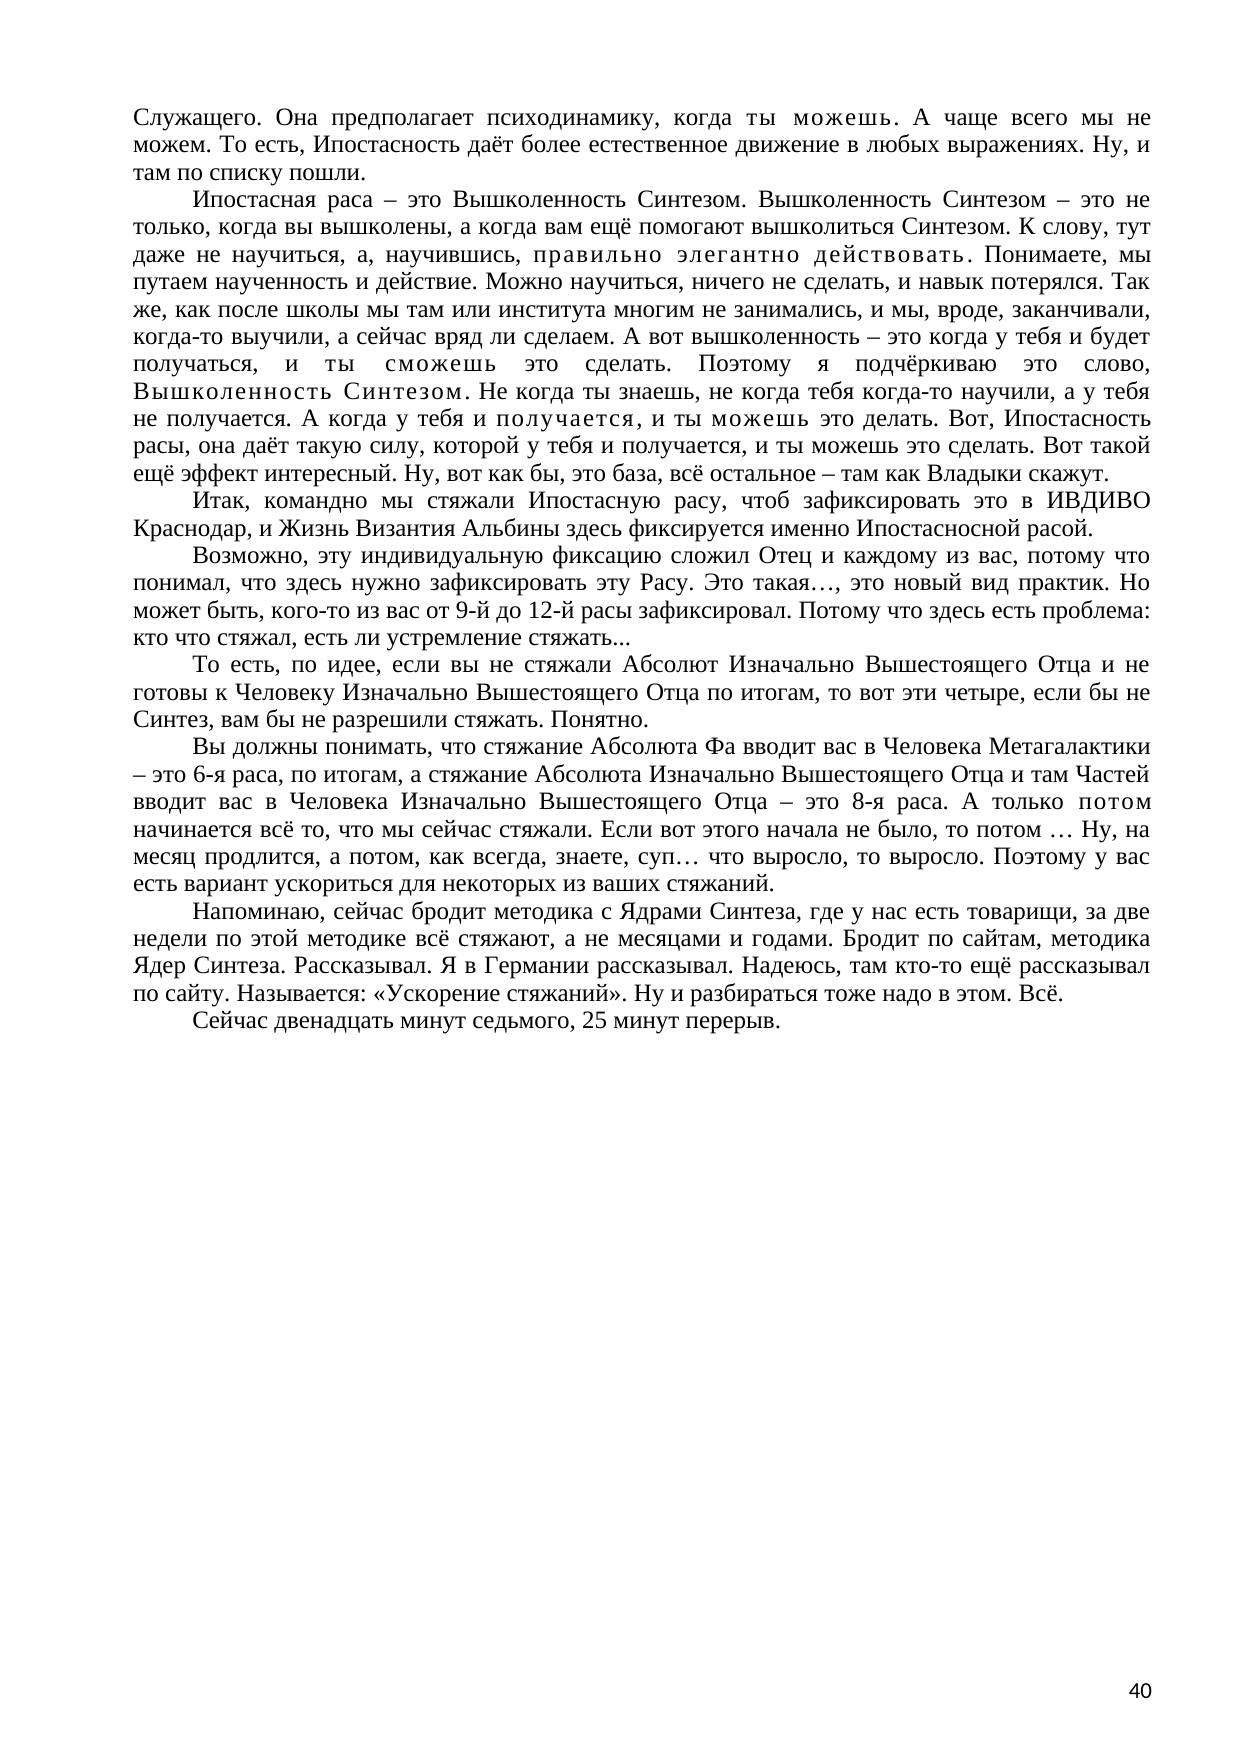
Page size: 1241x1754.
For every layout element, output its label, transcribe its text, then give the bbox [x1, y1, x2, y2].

text Ипостасная раса – это Вышколенность Синтезом. Вышколенность Синтезом – это не только, когда вы вышколены, а когда вам ещё помогают вышколиться Синтезом. К слову, тут даже не научиться, а, научившись, правильно элегантно действовать. Понимаете, мы путаем наученность и действие. Можно научиться, ничего не сделать, и навык потерялся. Так же, как после школы мы там или института многим не занимались, и мы, вроде, заканчивали, когда-то выучили, а сейчас вряд ли сделаем. А вот вышколенность – это когда у тебя и будет получаться, и ты сможешь это сделать. Поэтому я подчёркиваю это слово, Вышколенность Синтезом. Не когда ты знаешь, не когда тебя когда-то научили, а у тебя не получается. А когда у тебя и получается, и ты можешь это делать. Вот, Ипостасность расы, она даёт такую силу, которой у тебя и получается, и ты можешь это сделать. Вот такой ещё эффект интересный. Ну, вот как бы, это база, всё остальное – там как Владыки скажут. [133, 186, 1152, 487]
text Вы должны понимать, что стяжание Абсолюта Фа вводит вас в Человека Метагалактики – это 6-я раса, по итогам, а стяжание Абсолюта Изначально Вышестоящего Отца и там Частей вводит вас в Человека Изначально Вышестоящего Отца – это 8-я раса. А только потом начинается всё то, что мы сейчас стяжали. Если вот этого начала не было, то потом … Ну, на месяц продлится, а потом, как всегда, знаете, суп… что выросло, то выросло. Поэтому у вас есть вариант ускориться для некоторых из ваших стяжаний. [133, 733, 1152, 897]
text Напоминаю, сейчас бродит методика с Ядрами Синтеза, где у нас есть товарищи, за две недели по этой методике всё стяжают, а не месяцами и годами. Бродит по сайтам, методика Ядер Синтеза. Рассказывал. Я в Германии рассказывал. Надеюсь, там кто-то ещё рассказывал по сайту. Называется: «Ускорение стяжаний». Ну и разбираться тоже надо в этом. Всё. [133, 897, 1152, 1007]
text Сейчас двенадцать минут седьмого, 25 минут перерыв. [133, 1007, 1152, 1034]
text Итак, командно мы стяжали Ипостасную расу, чтоб зафиксировать это в ИВДИВО Краснодар, и Жизнь Византия Альбины здесь фиксируется именно Ипостасносной расой. [133, 487, 1152, 541]
text То есть, по идее, если вы не стяжали Абсолют Изначально Вышестоящего Отца и не готовы к Человеку Изначально Вышестоящего Отца по итогам, то вот эти четыре, если бы не Синтез, вам бы не разрешили стяжать. Понятно. [133, 651, 1152, 733]
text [133, 103, 1152, 186]
text Возможно, эту индивидуальную фиксацию сложил Отец и каждому из вас, потому что понимал, что здесь нужно зафиксировать эту Расу. Это такая…, это новый вид практик. Но может быть, кого-то из вас от 9-й до 12-й расы зафиксировал. Потому что здесь есть проблема: кто что стяжал, есть ли устремление стяжать... [133, 541, 1152, 651]
